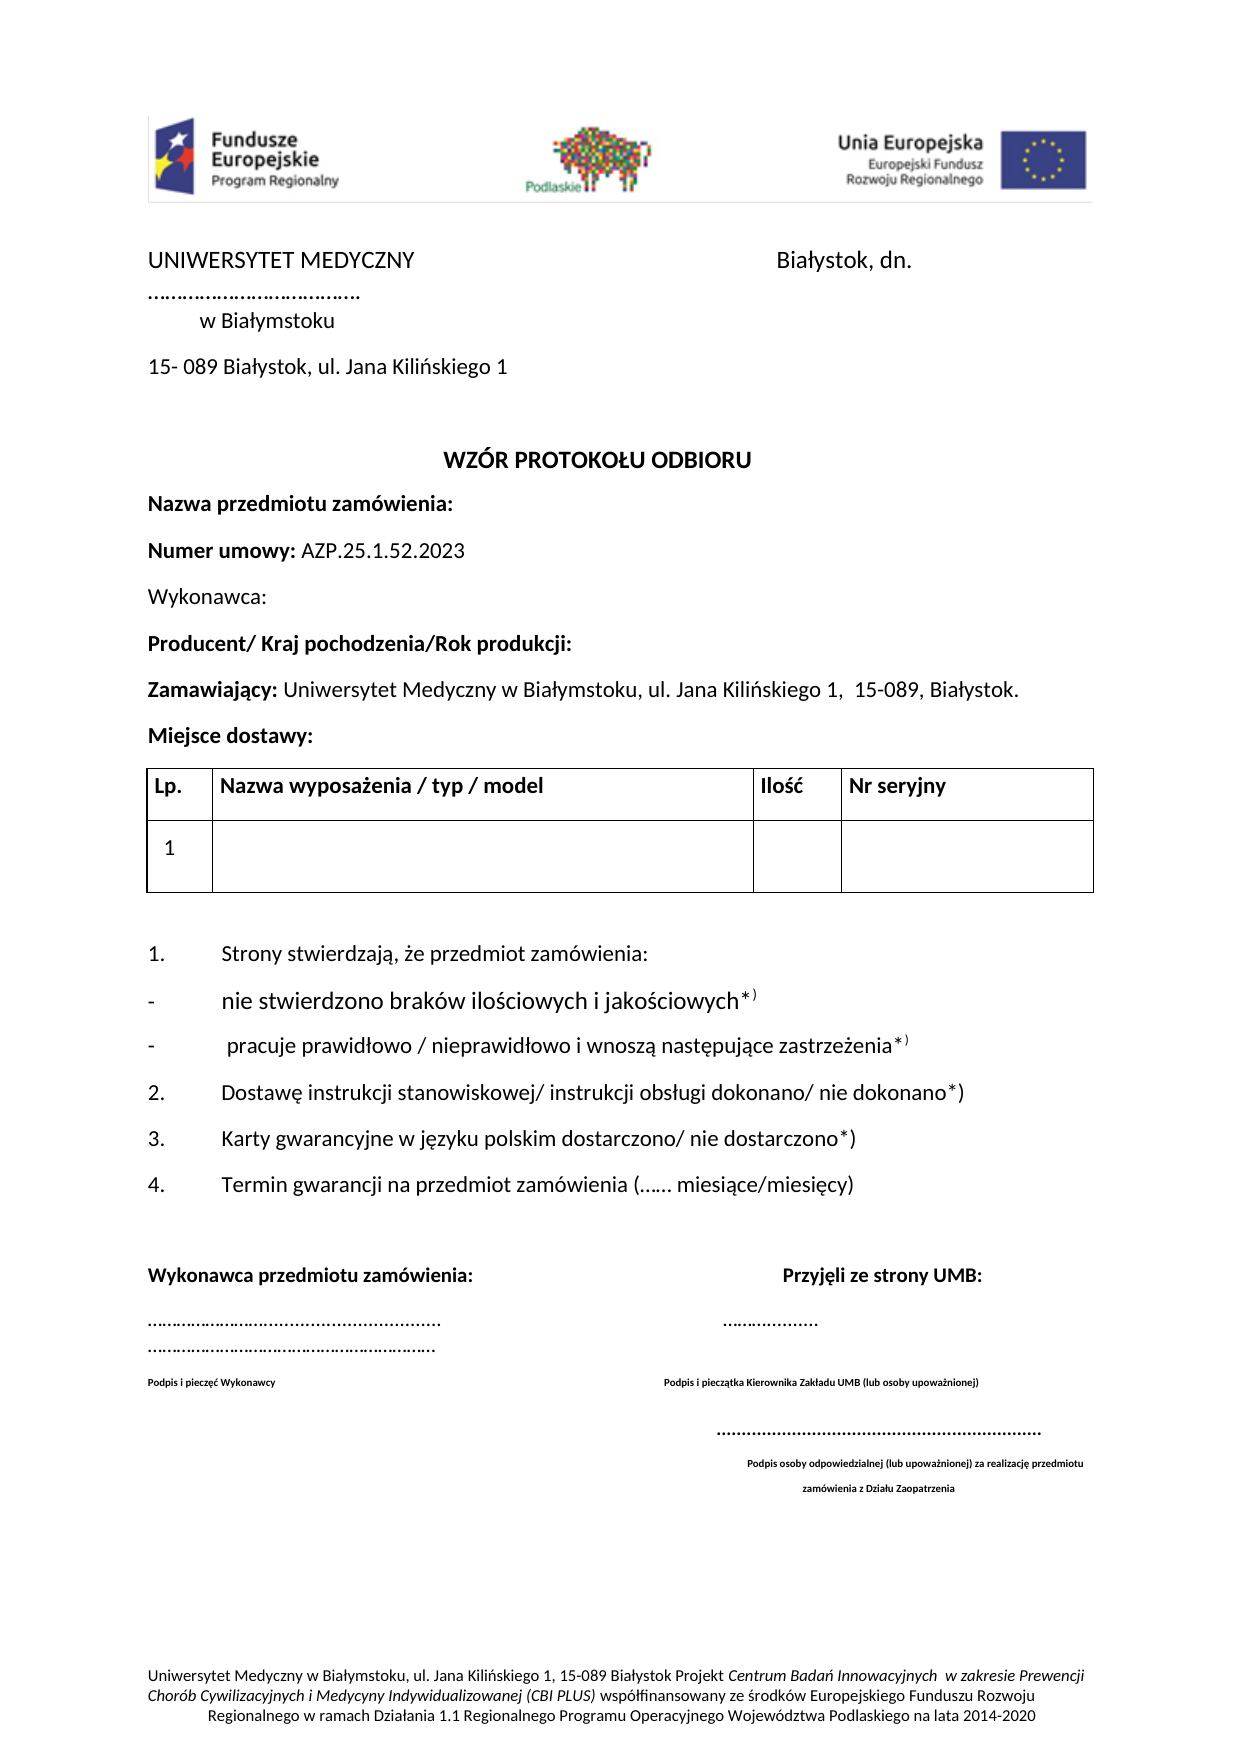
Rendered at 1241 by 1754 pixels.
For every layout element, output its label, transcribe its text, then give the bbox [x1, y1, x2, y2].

table_header Ilość [754, 769, 841, 819]
table_cell [213, 821, 753, 892]
table_cell [754, 821, 841, 892]
text 2. Dostawę instrukcji stanowiskowej/ instrukcji obsługi dokonano/ nie dokonano*) [148, 1078, 1093, 1106]
table_cell [842, 821, 1093, 892]
text Podpis osoby odpowiedzialnej (lub upoważnionej) za realizację przedmiotu zamówienia z Działu Zaopatrzenia [664, 1457, 1093, 1504]
text …………………….................................. ………..........…………………………………………………… [148, 1306, 1093, 1358]
text 1. Strony stwierdzają, że przedmiot zamówienia: [148, 939, 1093, 967]
text Podpis i pieczęć Wykonawcy Podpis i pieczątka Kierownika Zakładu UMB (lub osoby upoważnionej) [148, 1376, 1093, 1399]
text Nazwa przedmiotu zamówienia: [148, 489, 1093, 518]
text UNIWERSYTET MEDYCZNY Białystok, dn. ………………………………. [148, 245, 1093, 306]
table_header Nazwa wyposażenia / typ / model [213, 769, 753, 819]
subtitle WZÓR PROTOKOŁU ODBIORU [443, 444, 1093, 474]
text 15- 089 Białystok, ul. Jana Kilińskiego 1 [148, 352, 1093, 380]
text Zamawiający: Uniwersytet Medyczny w Białymstoku, ul. Jana Kilińskiego 1, 15-089, Białystok. [148, 675, 1093, 703]
table_header Lp. [148, 769, 212, 819]
text Wykonawca: [148, 582, 1093, 610]
text Wykonawca przedmiotu zamówienia: Przyjęli ze strony UMB: [148, 1263, 1093, 1288]
text - pracuje prawidłowo / nieprawidłowo i wnoszą następujące zastrzeżenia*) [148, 1031, 1093, 1059]
list - nie stwierdzono braków ilościowych i jakościowych*) [148, 986, 1093, 1016]
table_cell [148, 821, 212, 892]
text w Białymstoku [148, 306, 1093, 334]
picture [147, 116, 1093, 204]
text ................................................................. [591, 1417, 1093, 1440]
text 3. Karty gwarancyjne w języku polskim dostarczono/ nie dostarczono*) [148, 1124, 1093, 1152]
table_header Nr seryjny [842, 769, 1093, 819]
text Numer umowy: AZP.25.1.52.2023 [148, 536, 1093, 564]
text Producent/ Kraj pochodzenia/Rok produkcji: [148, 629, 1093, 657]
text 4. Termin gwarancji na przedmiot zamówienia (…… miesiące/miesięcy) [148, 1170, 1093, 1198]
text Miejsce dostawy: [148, 721, 1093, 749]
